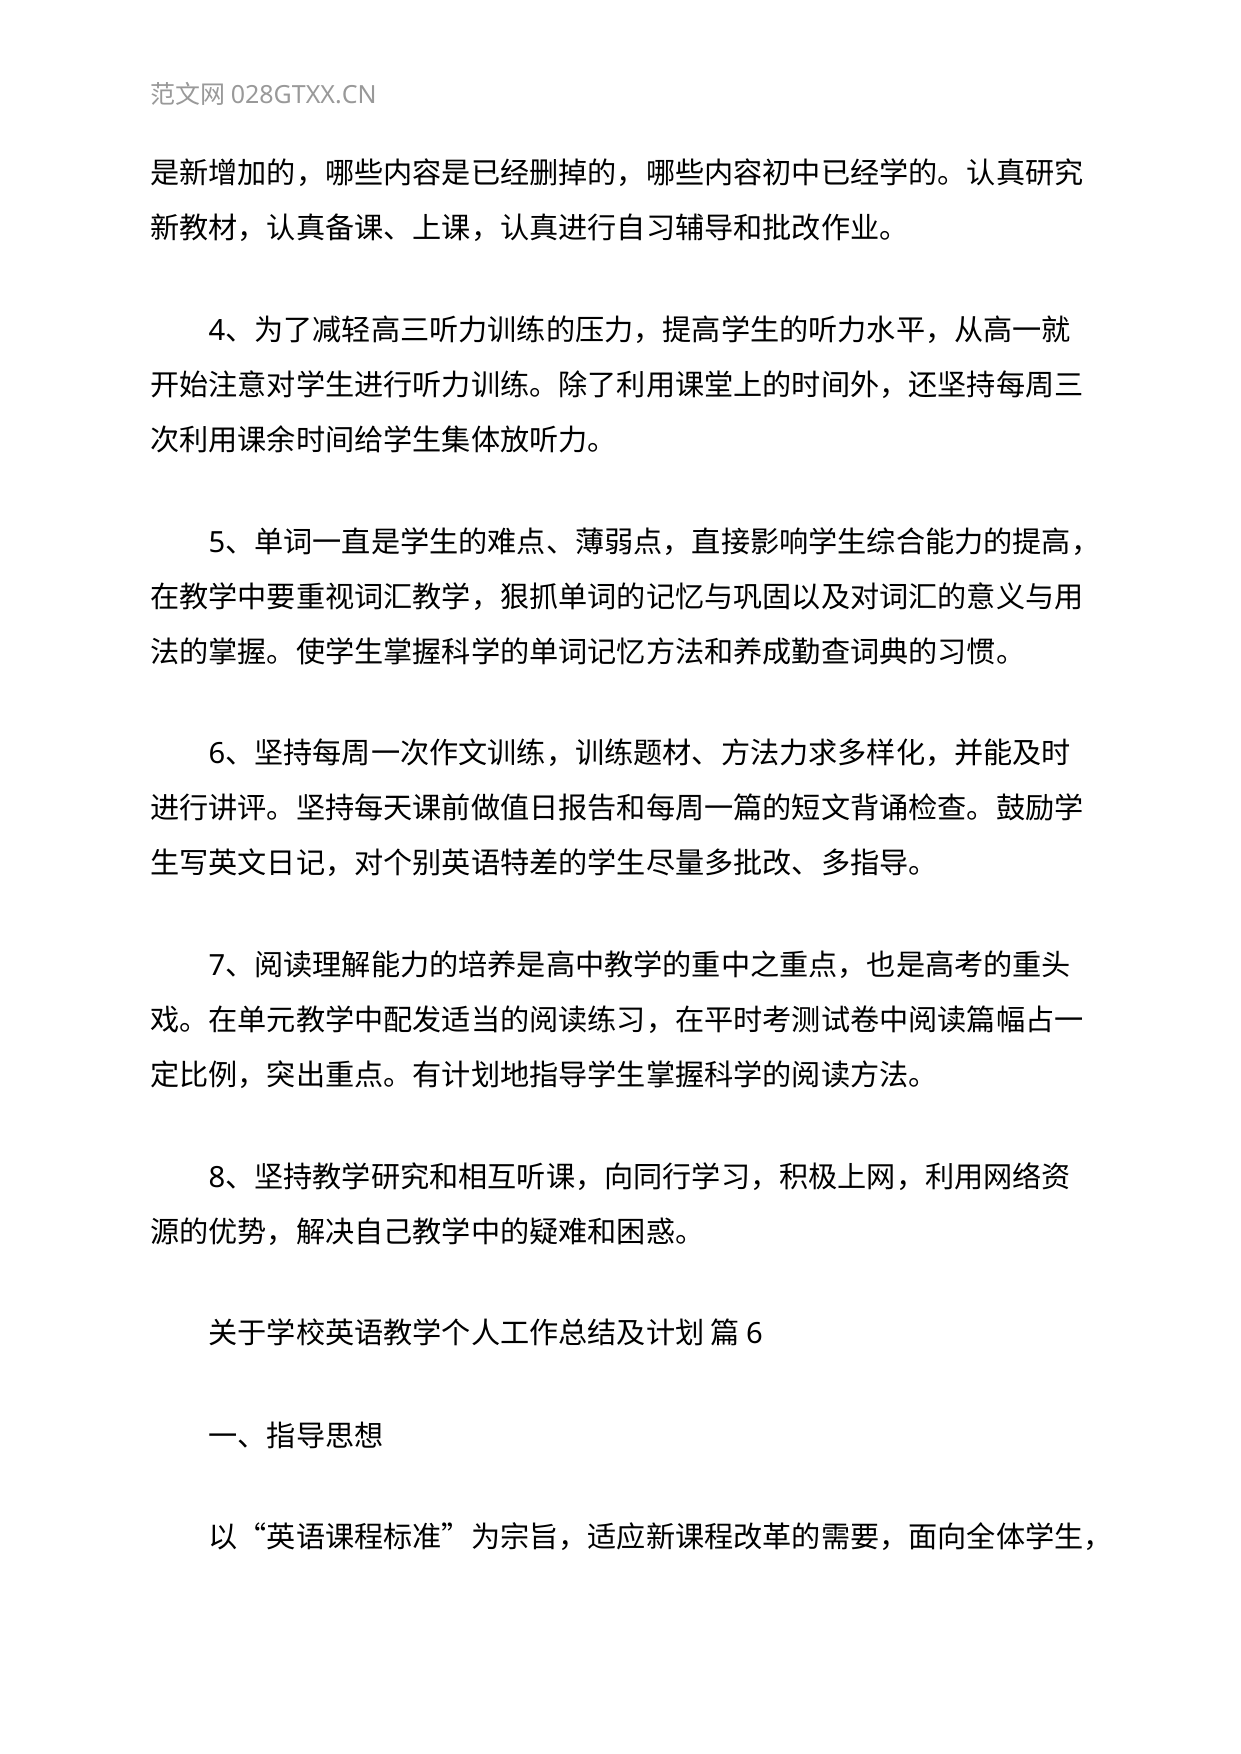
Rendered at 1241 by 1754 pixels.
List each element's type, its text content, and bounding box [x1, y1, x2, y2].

text 6、坚持每周一次作文训练，训练题材、方法力求多样化，并能及时进行讲评。坚持每天课前做值日报告和每周一篇的短文背诵检查。鼓励学生写英文日记，对个别英语特差的学生尽量多批改、多指导。 [150, 730, 1090, 882]
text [150, 1514, 1090, 1556]
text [150, 150, 1090, 247]
text 4、为了减轻高三听力训练的压力，提高学生的听力水平，从高一就开始注意对学生进行听力训练。除了利用课堂上的时间外，还坚持每周三次利用课余时间给学生集体放听力。 [150, 307, 1090, 459]
text 7、阅读理解能力的培养是高中教学的重中之重点，也是高考的重头戏。在单元教学中配发适当的阅读练习，在平时考测试卷中阅读篇幅占一定比例，突出重点。有计划地指导学生掌握科学的阅读方法。 [150, 942, 1090, 1094]
text 一、指导思想 [150, 1412, 1090, 1454]
text 关于学校英语教学个人工作总结及计划 篇6 [150, 1310, 1090, 1352]
text 8、坚持教学研究和相互听课，向同行学习，积极上网，利用网络资源的优势，解决自己教学中的疑难和困惑。 [150, 1153, 1090, 1251]
text 5、单词一直是学生的难点、薄弱点，直接影响学生综合能力的提高，在教学中要重视词汇教学，狠抓单词的记忆与巩固以及对词汇的意义与用法的掌握。使学生掌握科学的单词记忆方法和养成勤查词典的习惯。 [150, 518, 1090, 671]
